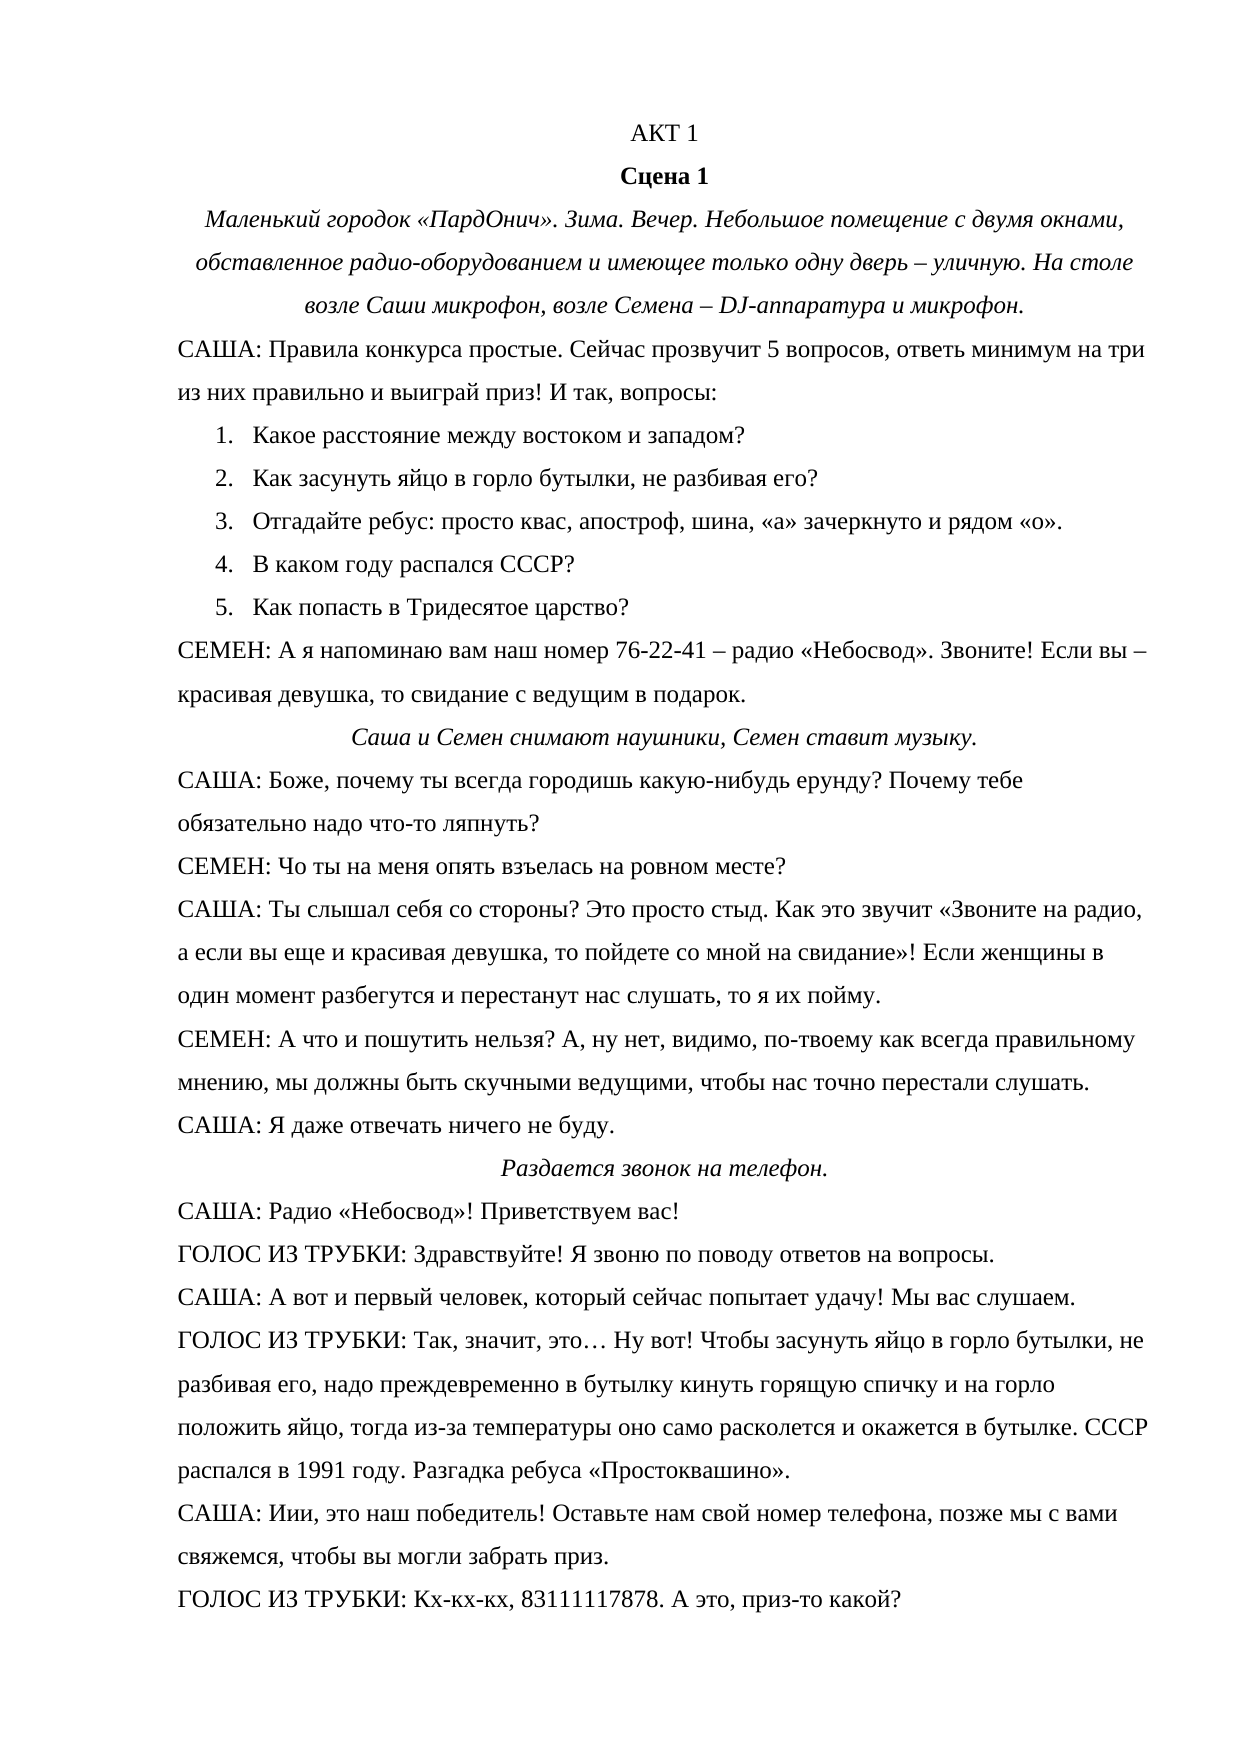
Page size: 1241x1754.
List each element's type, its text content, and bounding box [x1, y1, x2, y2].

text ГОЛОС ИЗ ТРУБКИ: Здравствуйте! Я звоню по поводу ответов на вопросы. [177, 1239, 1152, 1268]
text САША: Иии, это наш победитель! Оставьте нам свой номер телефона, позже мы с вами свяжемся, чтобы вы могли забрать приз. [177, 1498, 1152, 1570]
text Раздается звонок на телефон. [177, 1153, 1152, 1182]
text САША: Боже, почему ты всегда городишь какую-нибудь ерунду? Почему тебе обязательно надо что-то ляпнуть? [177, 765, 1152, 837]
text СЕМЕН: А я напоминаю вам наш номер 76-22-41 – радио «Небосвод». Звоните! Если вы – красивая девушка, то свидание с ведущим в подарок. [177, 636, 1152, 707]
list Отгадайте ребус: просто квас, апостроф, шина, «а» зачеркнуто и рядом «о». [215, 506, 1152, 535]
text Саша и Семен снимают наушники, Семен ставит музыку. [177, 722, 1152, 751]
text ГОЛОС ИЗ ТРУБКИ: Кх-кх-кх, 83111117878. А это, приз-то какой? [177, 1584, 1152, 1613]
text САША: Я даже отвечать ничего не буду. [177, 1110, 1152, 1139]
text Сцена 1 [177, 161, 1152, 190]
text САША: Правила конкурса простые. Сейчас прозвучит 5 вопросов, ответь минимум на три из них правильно и выиграй приз! И так, вопросы: [177, 334, 1152, 406]
text СЕМЕН: Чо ты на меня опять взъелась на ровном месте? [177, 851, 1152, 880]
text САША: Ты слышал себя со стороны? Это просто стыд. Как это звучит «Звоните на радио, а если вы еще и красивая девушка, то пойдете со мной на свидание»! Если женщины в один момент разбегутся и перестанут нас слушать, то я их пойму. [177, 894, 1152, 1009]
text СЕМЕН: А что и пошутить нельзя? А, ну нет, видимо, по-твоему как всегда правильному мнению, мы должны быть скучными ведущими, чтобы нас точно перестали слушать. [177, 1024, 1152, 1096]
list Какое расстояние между востоком и западом? [215, 420, 1152, 449]
list Как засунуть яйцо в горло бутылки, не разбивая его? [215, 463, 1152, 492]
list Как попасть в Тридесятое царство? [215, 592, 1152, 621]
text Маленький городок «ПардОнич». Зима. Вечер. Небольшое помещение с двумя окнами, обставленное радио-оборудованием и имеющее только одну дверь – уличную. На столе возле Саши микрофон, возле Семена – DJ-аппаратура и микрофон. [177, 204, 1152, 319]
text САША: А вот и первый человек, который сейчас попытает удачу! Мы вас слушаем. [177, 1282, 1152, 1311]
list В каком году распался СССР? [215, 549, 1152, 578]
text САША: Радио «Небосвод»! Приветствуем вас! [177, 1196, 1152, 1225]
text ГОЛОС ИЗ ТРУБКИ: Так, значит, это… Ну вот! Чтобы засунуть яйцо в горло бутылки, не разбивая его, надо преждевременно в бутылку кинуть горящую спичку и на горло положить яйцо, тогда из-за температуры оно само расколется и окажется в бутылке. СССР распался в 1991 году. Разгадка ребуса «Простоквашино». [177, 1326, 1152, 1484]
text АКТ 1 [177, 118, 1152, 147]
